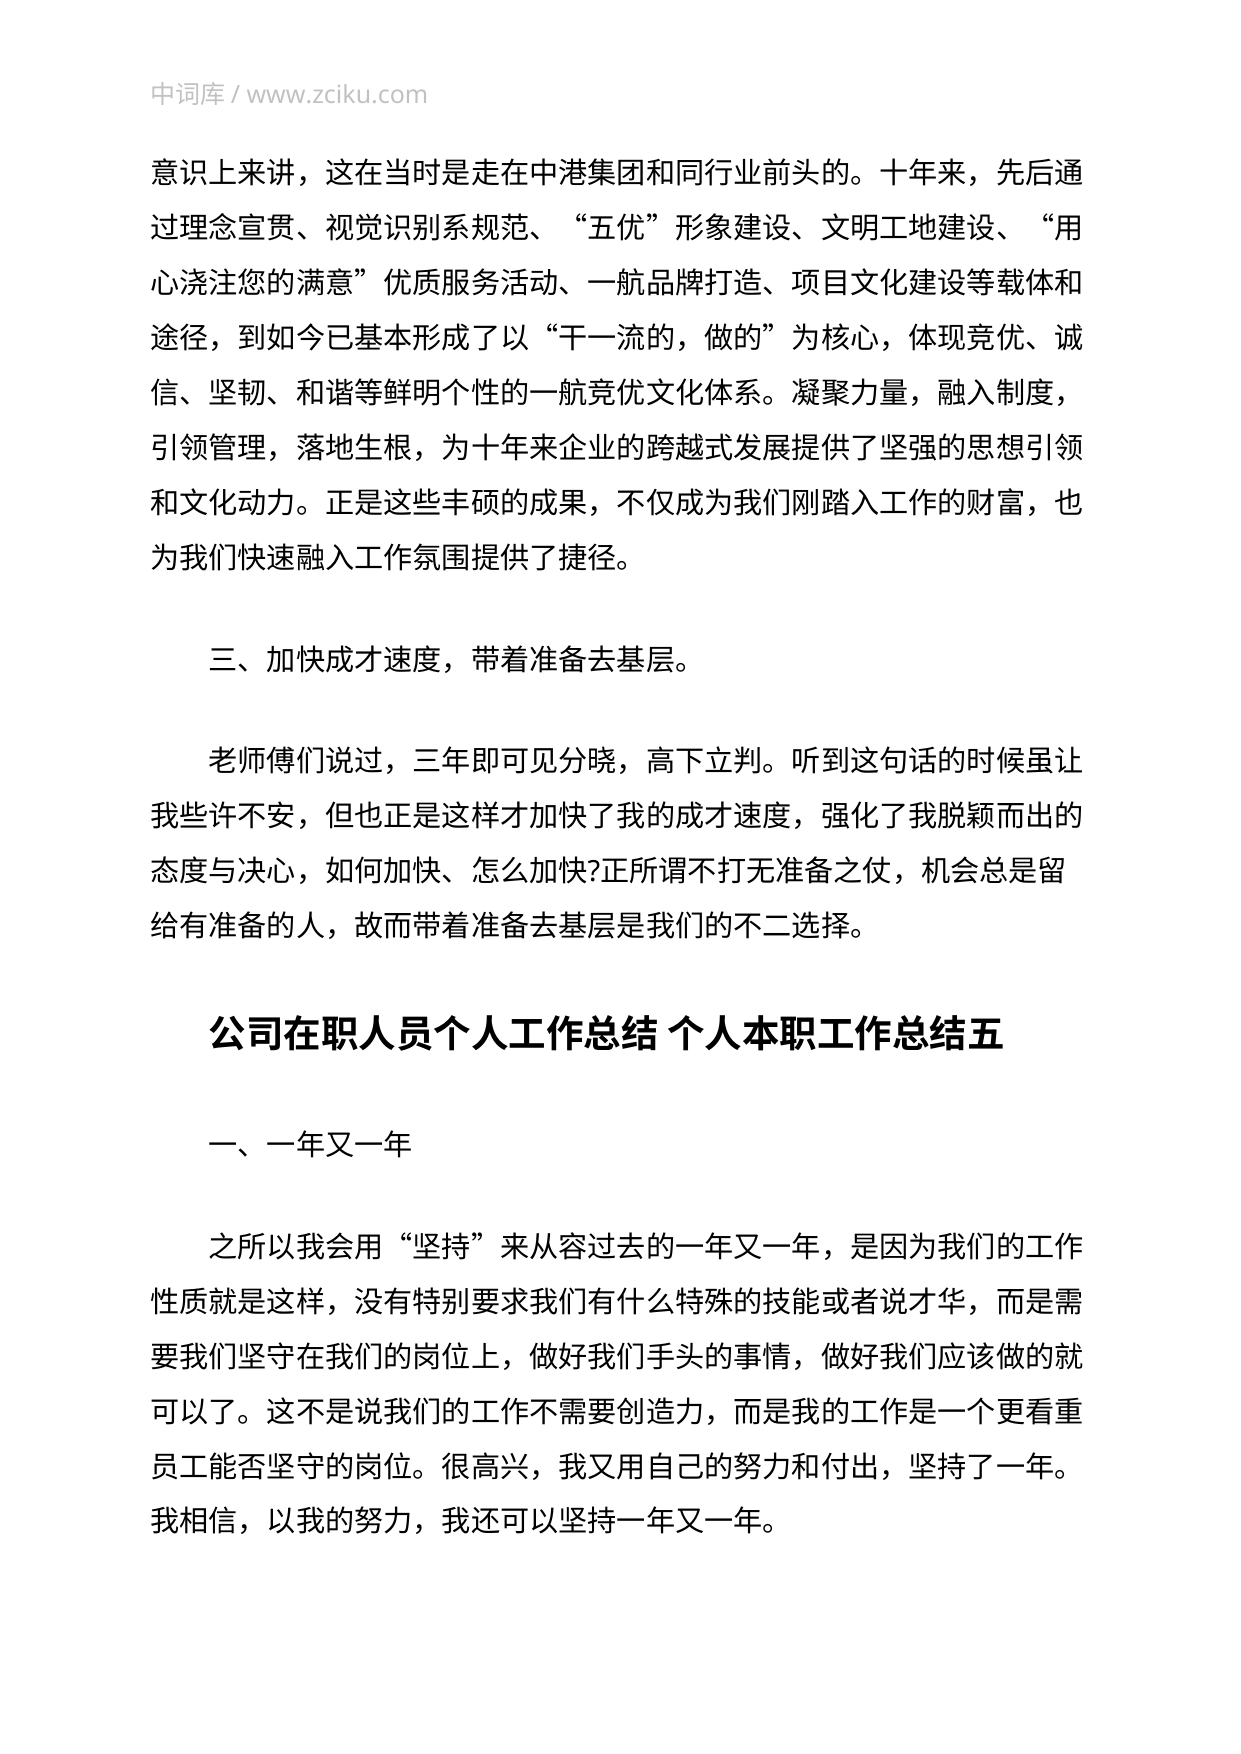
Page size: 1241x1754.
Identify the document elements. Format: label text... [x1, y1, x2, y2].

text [150, 150, 1090, 577]
text 之所以我会用“坚持”来从容过去的一年又一年，是因为我们的工作性质就是这样，没有特别要求我们有什么特殊的技能或者说才华，而是需要我们坚守在我们的岗位上，做好我们手头的事情，做好我们应该做的就可以了。这不是说我们的工作不需要创造力，而是我的工作是一个更看重员工能否坚守的岗位。很高兴，我又用自己的努力和付出，坚持了一年。我相信，以我的努力，我还可以坚持一年又一年。 [150, 1223, 1090, 1540]
text 公司在职人员个人工作总结 个人本职工作总结五 [150, 1004, 1090, 1059]
text 一、一年又一年 [150, 1122, 1090, 1164]
text 老师傅们说过，三年即可见分晓，高下立判。听到这句话的时候虽让我些许不安，但也正是这样才加快了我的成才速度，强化了我脱颖而出的态度与决心，如何加快、怎么加快?正所谓不打无准备之仗，机会总是留给有准备的人，故而带着准备去基层是我们的不二选择。 [150, 738, 1090, 945]
text 三、加快成才速度，带着准备去基层。 [150, 636, 1090, 678]
